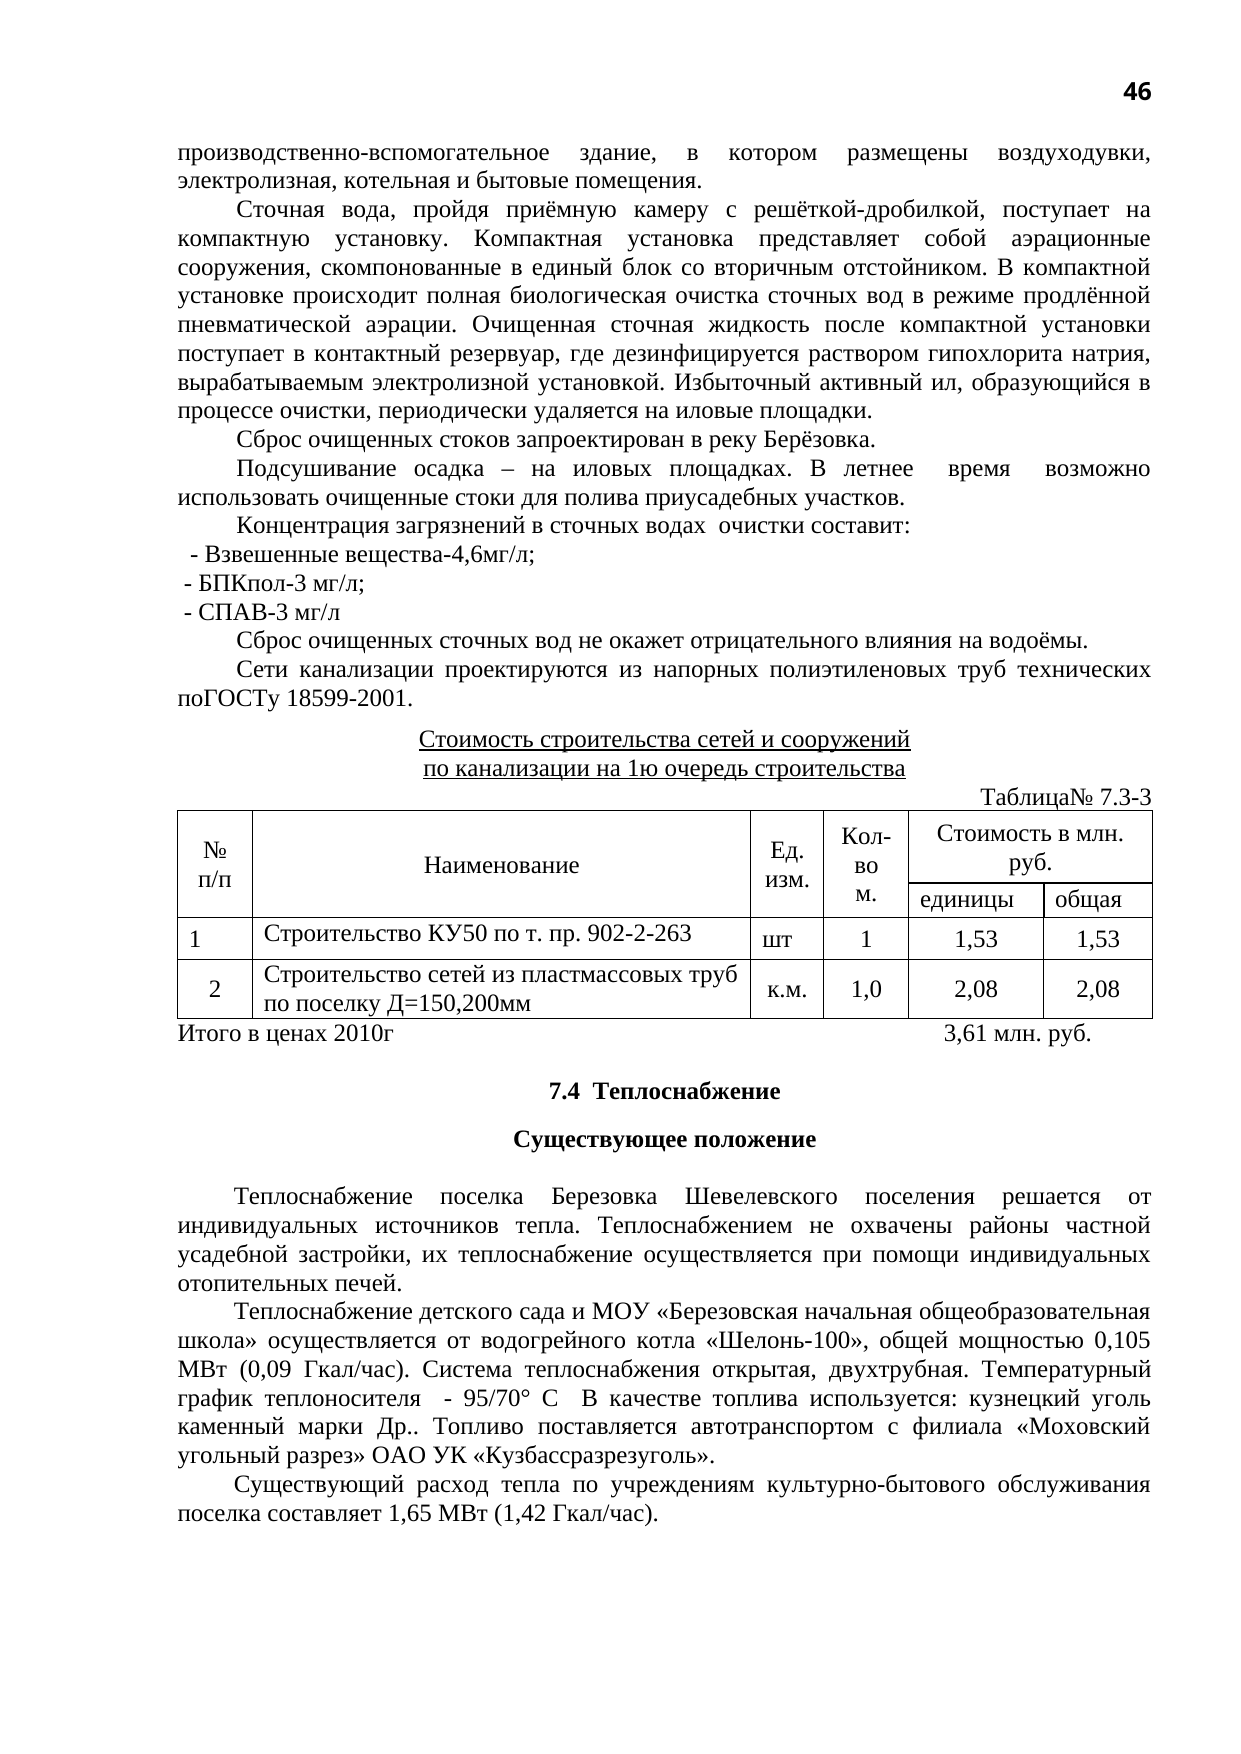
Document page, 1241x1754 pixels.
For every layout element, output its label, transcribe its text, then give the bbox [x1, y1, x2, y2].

text Сточная вода, пройдя приёмную камеру с решёткой-дробилкой, поступает на компактную установку. Компактная установка представляет собой аэрационные сооружения, скомпонованные в единый блок со вторичным отстойником. В компактной установке происходит полная биологическая очистка сточных вод в режиме продлённой пневматической аэрации. Очищенная сточная жидкость после компактной установки поступает в контактный резервуар, где дезинфицируется раствором гипохлорита натрия, вырабатываемым электролизной установкой. Избыточный активный ил, образующийся в процессе очистки, периодически удаляется на иловые площадки. [177, 194, 1152, 424]
text Теплоснабжение детского сада и МОУ «Березовская начальная общеобразовательная школа» осуществляется от водогрейного котла «Шелонь-100», общей мощностью 0,105 МВт (0,09 Гкал/час). Система теплоснабжения открытая, двухтрубная. Температурный график теплоносителя - 95/70° С В качестве топлива используется: кузнецкий уголь каменный марки Др.. Топливо поставляется автотранспортом с филиала «Моховский угольный разрез» ОАО УК «Кузбассразрезуголь». [177, 1296, 1152, 1469]
table_cell Строительство сетей из пластмассовых труб по поселку Д=150,200мм [253, 960, 750, 1017]
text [177, 137, 1152, 194]
text Теплоснабжение поселка Березовка Шевелевского поселения решается от индивидуальных источников тепла. Теплоснабжением не охвачены районы частной усадебной застройки, их теплоснабжение осуществляется при помощи индивидуальных отопительных печей. [177, 1181, 1152, 1296]
table_header Ед. изм. [751, 811, 823, 917]
subtitle 7.4 Теплоснабжение [177, 1076, 1152, 1105]
text Подсушивание осадка – на иловых площадках. В летнее время возможно использовать очищенные стоки для полива приусадебных участков. [177, 453, 1152, 510]
table_cell шт [751, 918, 823, 958]
text Сброс очищенных стоков запроектирован в реку Берёзовка. [177, 424, 1152, 453]
table_header № п/п [178, 811, 252, 917]
text Концентрация загрязнений в сточных водах очистки составит: [177, 510, 1152, 539]
table_header Стоимость в млн. руб. [909, 811, 1152, 882]
table_cell 2 [178, 960, 252, 1017]
table_cell единицы [909, 884, 1043, 917]
table_cell 1 [824, 918, 908, 958]
text Существующий расход тепла по учреждениям культурно-бытового обслуживания поселка составляет 1,65 МВт (1,42 Гкал/час). [177, 1469, 1152, 1526]
table_cell 1,53 [909, 918, 1043, 958]
table_cell Строительство КУ50 по т. пр. 902-2-263 [253, 918, 750, 958]
text - Взвешенные вещества-4,6мг/л; [177, 539, 1152, 568]
text Сети канализации проектируются из напорных полиэтиленовых труб технических поГОСТу 18599-2001. [177, 654, 1152, 712]
text по канализации на 1ю очередь строительства [177, 753, 1152, 782]
text Сброс очищенных сточных вод не окажет отрицательного влияния на водоёмы. [177, 625, 1152, 654]
table_cell 1 [178, 918, 252, 958]
table_cell 2,08 [909, 960, 1043, 1017]
text Стоимость строительства сетей и сооружений [177, 724, 1152, 753]
table_cell общая [1045, 884, 1152, 917]
table_cell к.м. [751, 960, 823, 1017]
text Итого в ценах 2010г 3,61 млн. руб. [177, 1019, 1152, 1047]
table_header Наименование [253, 811, 750, 917]
table_cell 1,0 [824, 960, 908, 1017]
text - СПАВ-3 мг/л [177, 597, 1152, 625]
table_header Кол-во м. [824, 811, 908, 917]
table_cell 1,53 [1044, 918, 1152, 958]
text - БПКпол-3 мг/л; [177, 568, 1152, 597]
table_cell 2,08 [1044, 960, 1152, 1017]
text Существующее положение [177, 1124, 1152, 1153]
text Таблица№ 7.3-3 [177, 782, 1152, 810]
